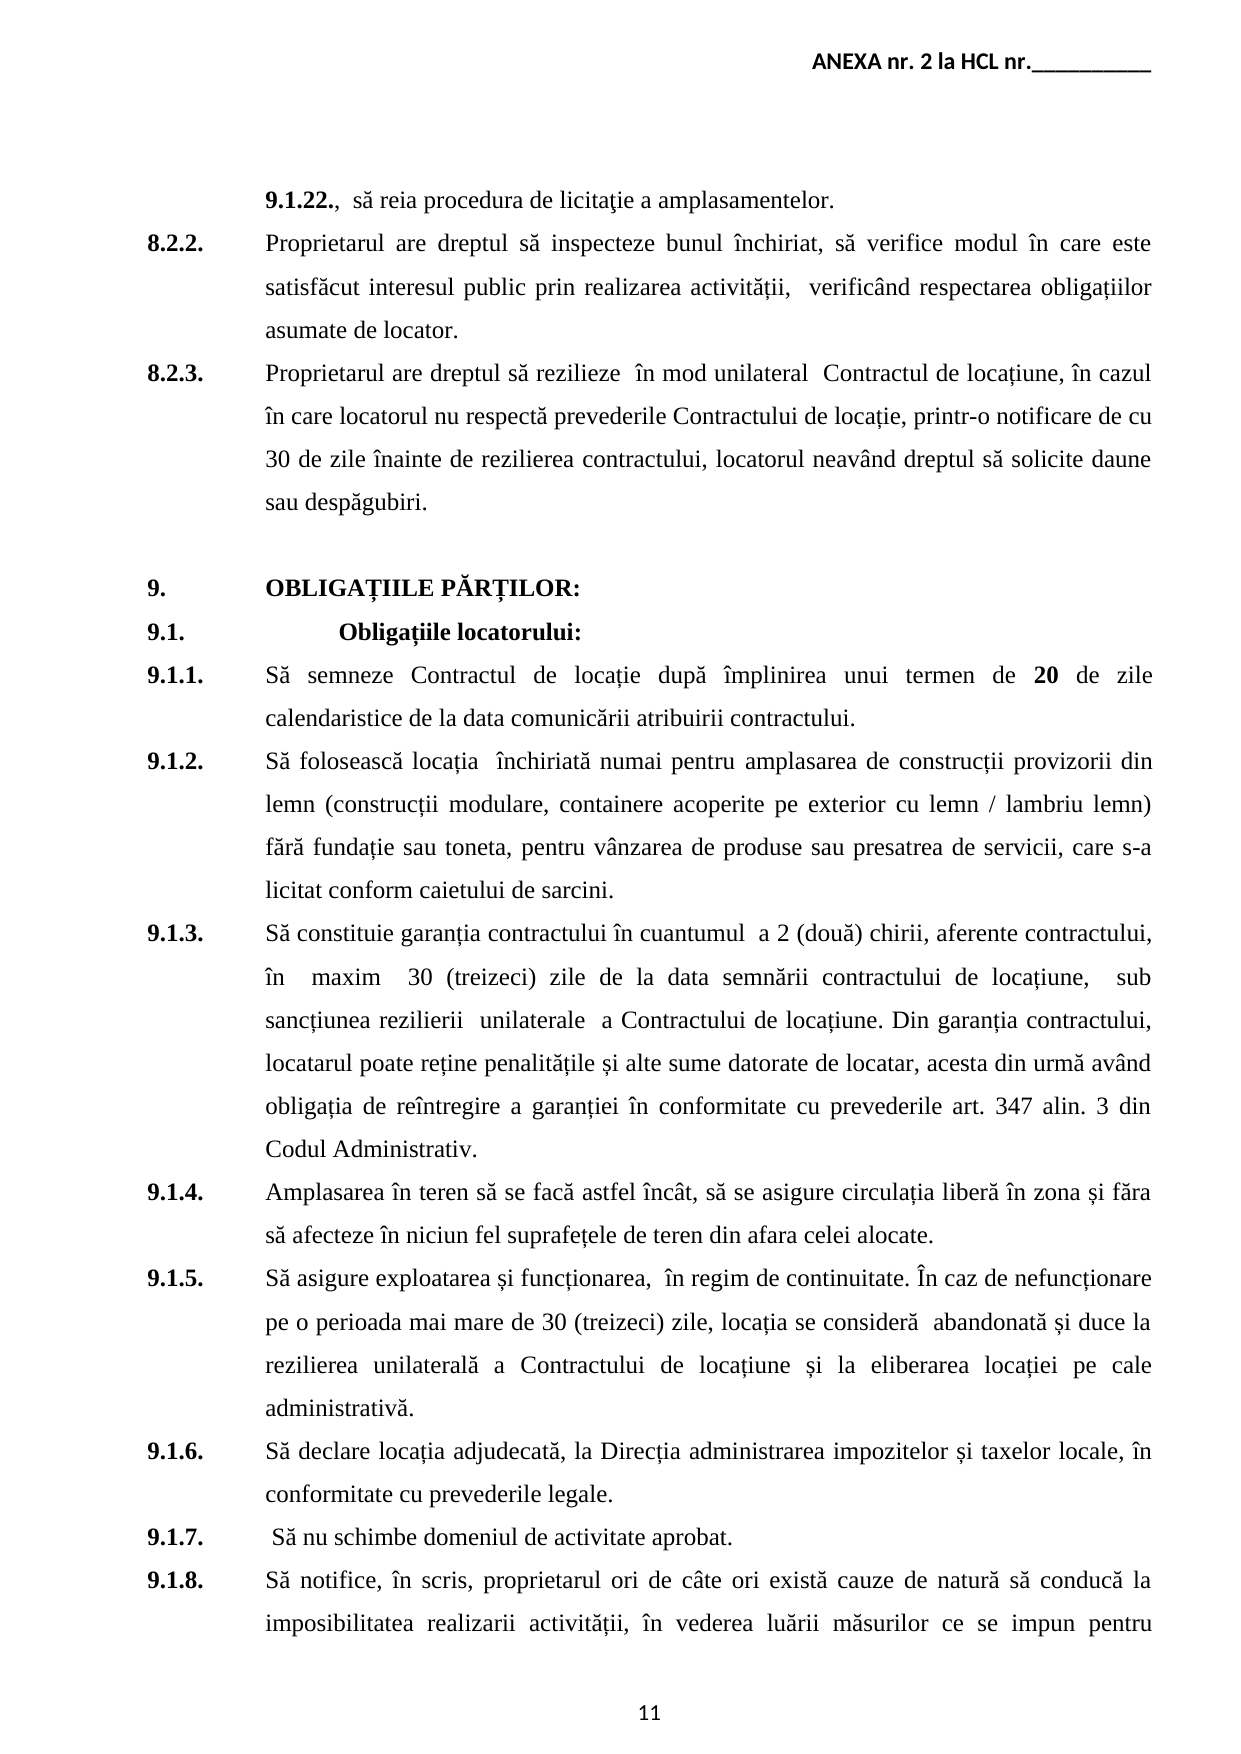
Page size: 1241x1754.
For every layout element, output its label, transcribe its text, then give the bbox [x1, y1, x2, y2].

list Să folosească locația închiriată numai pentru amplasarea de construcții provizorii din lemn (construcții modulare, containere acoperite pe exterior cu lemn / lambriu lemn) fără fundație sau toneta, pentru vânzarea de produse sau presatrea de servicii, care s-a licitat conform caietului de sarcini. [147, 746, 1153, 904]
list Proprietarul are dreptul să rezilieze în mod unilateral Contractul de locațiune, în cazul în care locatorul nu respectă prevederile Contractului de locație, printr-o notificare de cu 30 de zile înainte de rezilierea contractului, locatorul neavând dreptul să solicite daune sau despăgubiri. [147, 358, 1153, 516]
list Amplasarea în teren să se facă astfel încât, să se asigure circulația liberă în zona și făra să afecteze în niciun fel suprafețele de teren din afara celei alocate. [147, 1177, 1153, 1249]
list Să semneze Contractul de locație după împlinirea unui termen de 20 de zile calendaristice de la data comunicării atribuirii contractului. [147, 660, 1153, 732]
list Să constituie garanția contractului în cuantumul a 2 (două) chirii, aferente contractului, în maxim 30 (treizeci) zile de la data semnării contractului de locațiune, sub sancțiunea rezilierii unilaterale a Contractului de locațiune. Din garanția contractului, locatarul poate reține penalitățile și alte sume datorate de locatar, acesta din urmă având obligația de reîntregire a garanției în conformitate cu prevederile art. 347 alin. 3 din Codul Administrativ. [147, 918, 1153, 1163]
list Să asigure exploatarea și funcționarea, în regim de continuitate. În caz de nefuncționare pe o perioada mai mare de 30 (treizeci) zile, locația se consideră abandonată și duce la rezilierea unilaterală a Contractului de locațiune și la eliberarea locației pe cale administrativă. [147, 1263, 1153, 1422]
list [147, 1565, 1153, 1637]
list Să nu schimbe domeniul de activitate aprobat. [147, 1522, 1153, 1551]
list Proprietarul are dreptul să inspecteze bunul închiriat, să verifice modul în care este satisfăcut interesul public prin realizarea activității, verificând respectarea obligațiilor asumate de locator. [147, 228, 1153, 343]
list Obligațiile locatorului: [147, 617, 1153, 645]
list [147, 185, 1153, 214]
list OBLIGAȚIILE PĂRȚILOR: [147, 573, 1153, 602]
list Să declare locația adjudecată, la Direcția administrarea impozitelor și taxelor locale, în conformitate cu prevederile legale. [147, 1436, 1153, 1508]
